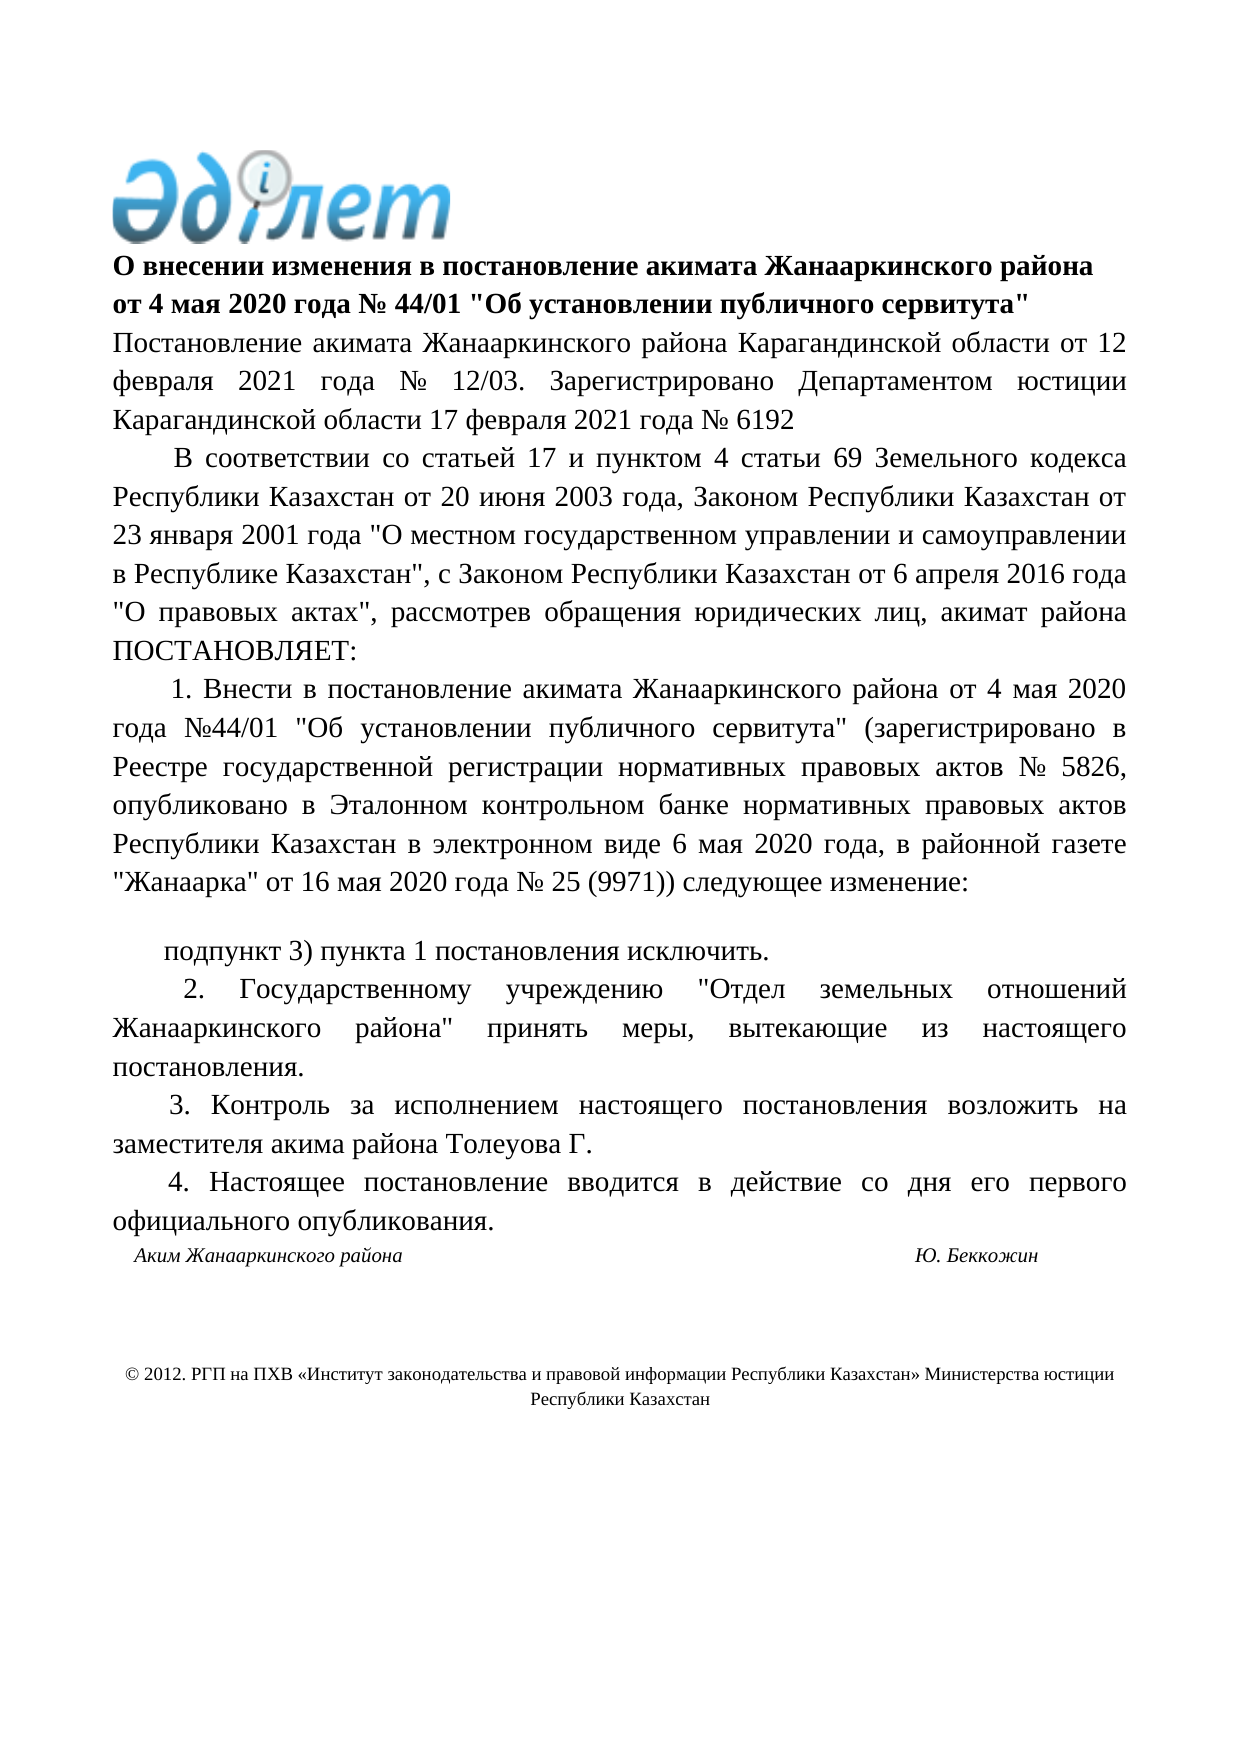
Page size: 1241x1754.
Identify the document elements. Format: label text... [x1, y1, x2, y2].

text 2. Государственному учреждению "Отдел земельных отношений Жанааркинского района" принять меры, вытекающие из настоящего постановления. [112, 972, 1128, 1082]
table_header Ю. Беккожин [913, 1241, 1240, 1272]
text Постановление акимата Жанааркинского района Карагандинской области от 12 февраля 2021 года № 12/03. Зарегистрировано Департаментом юстиции Карагандинской области 17 февраля 2021 года № 6192 [112, 325, 1128, 435]
text подпункт 3) пункта 1 постановления исключить. [112, 933, 1128, 967]
text © 2012. РГП на ПХВ «Институт законодательства и правовой информации Республики Казахстан» Министерства юстиции Республики Казахстан [112, 1363, 1128, 1409]
text В соответствии со статьей 17 и пунктом 4 статьи 69 Земельного кодекса Республики Казахстан от 20 июня 2003 года, Законом Республики Казахстан от 23 января 2001 года "О местном государственном управлении и самоуправлении в Республике Казахстан", с Законом Республики Казахстан от 6 апреля 2016 года "О правовых актах", рассмотрев обращения юридических лиц, акимат района ПОСТАНОВЛЯЕТ: [112, 440, 1128, 667]
picture [112, 150, 451, 244]
table_header Аким Жанааркинского района [101, 1241, 913, 1272]
text О внесении изменения в постановление акимата Жанааркинского района от 4 мая 2020 года № 44/01 "Об установлении публичного сервитута" [112, 248, 1128, 320]
text 1. Внести в постановление акимата Жанааркинского района от 4 мая 2020 года №44/01 "Об установлении публичного сервитута" (зарегистрировано в Реестре государственной регистрации нормативных правовых актов № 5826, опубликовано в Эталонном контрольном банке нормативных правовых актов Республики Казахстан в электронном виде 6 мая 2020 года, в районной газете "Жанаарка" от 16 мая 2020 года № 25 (9971)) следующее изменение: [112, 672, 1128, 898]
text 4. Настоящее постановление вводится в действие со дня его первого официального опубликования. [112, 1164, 1128, 1236]
text 3. Контроль за исполнением настоящего постановления возложить на заместителя акима района Толеуова Г. [112, 1087, 1128, 1159]
